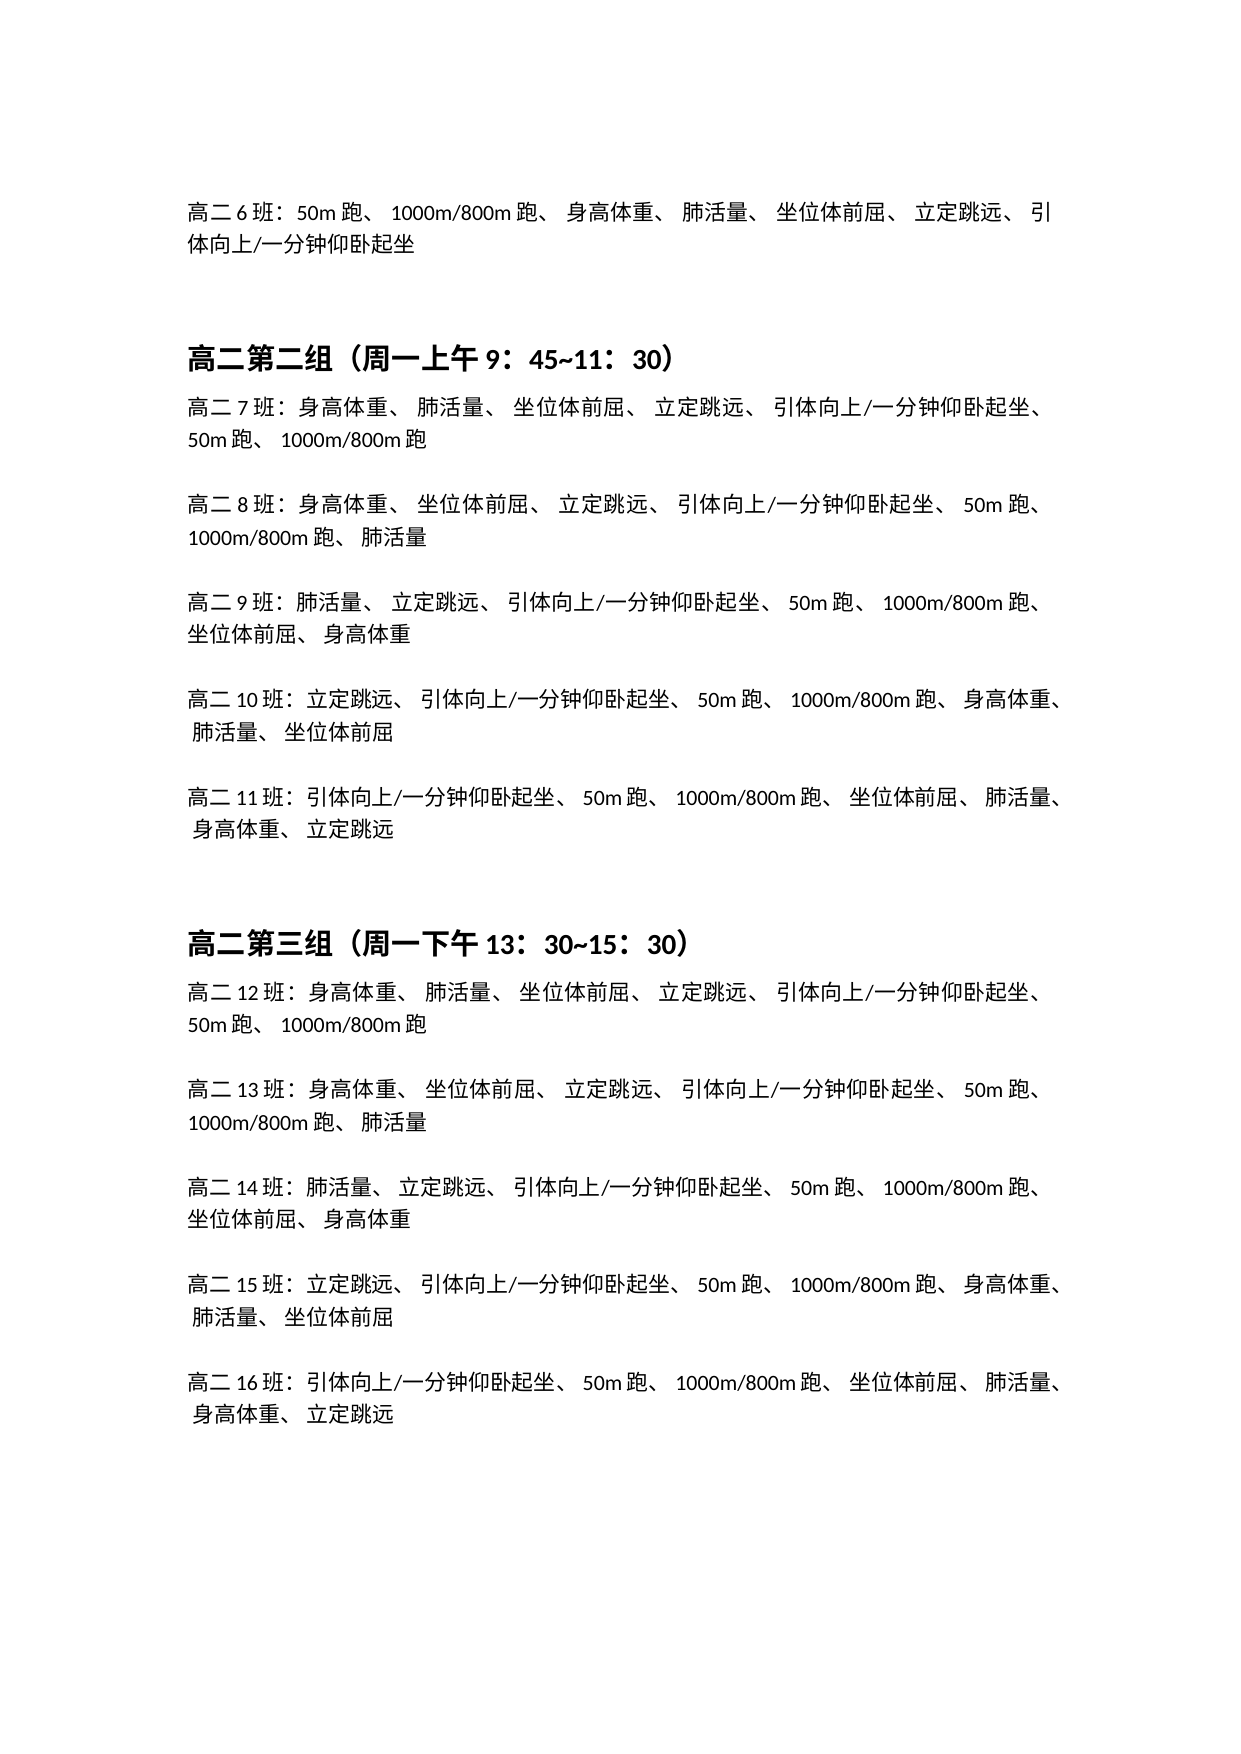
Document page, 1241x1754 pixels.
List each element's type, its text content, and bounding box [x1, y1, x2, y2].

text 高二12班：身高体重、 肺活量、 坐位体前屈、 立定跳远、 引体向上/一分钟仰卧起坐、 50m跑、 1000m/800m跑 [187, 974, 1053, 1039]
text 高二9班：肺活量、 立定跳远、 引体向上/一分钟仰卧起坐、 50m跑、 1000m/800m跑、 坐位体前屈、 身高体重 [187, 584, 1053, 649]
text 高二14班：肺活量、 立定跳远、 引体向上/一分钟仰卧起坐、 50m跑、 1000m/800m跑、 坐位体前屈、 身高体重 [187, 1169, 1053, 1234]
text 高二7班：身高体重、 肺活量、 坐位体前屈、 立定跳远、 引体向上/一分钟仰卧起坐、 50m跑、 1000m/800m跑 [187, 389, 1053, 454]
text 高二11班：引体向上/一分钟仰卧起坐、 50m跑、 1000m/800m跑、 坐位体前屈、 肺活量、 身高体重、 立定跳远 [187, 779, 1053, 844]
text 高二16班：引体向上/一分钟仰卧起坐、 50m跑、 1000m/800m跑、 坐位体前屈、 肺活量、 身高体重、 立定跳远 [187, 1364, 1053, 1429]
text 高二第二组（周一上午9：45~11：30） [187, 324, 1053, 389]
text 高二6班：50m跑、 1000m/800m跑、 身高体重、 肺活量、 坐位体前屈、 立定跳远、 引体向上/一分钟仰卧起坐 [187, 194, 1053, 259]
text 高二8班：身高体重、 坐位体前屈、 立定跳远、 引体向上/一分钟仰卧起坐、 50m跑、 1000m/800m跑、 肺活量 [187, 487, 1053, 552]
text 高二10班：立定跳远、 引体向上/一分钟仰卧起坐、 50m跑、 1000m/800m跑、 身高体重、 肺活量、 坐位体前屈 [187, 682, 1053, 747]
text 高二第三组（周一下午13：30~15：30） [187, 909, 1053, 974]
text 高二15班：立定跳远、 引体向上/一分钟仰卧起坐、 50m跑、 1000m/800m跑、 身高体重、 肺活量、 坐位体前屈 [187, 1267, 1053, 1332]
text 高二13班：身高体重、 坐位体前屈、 立定跳远、 引体向上/一分钟仰卧起坐、 50m跑、 1000m/800m跑、 肺活量 [187, 1072, 1053, 1137]
